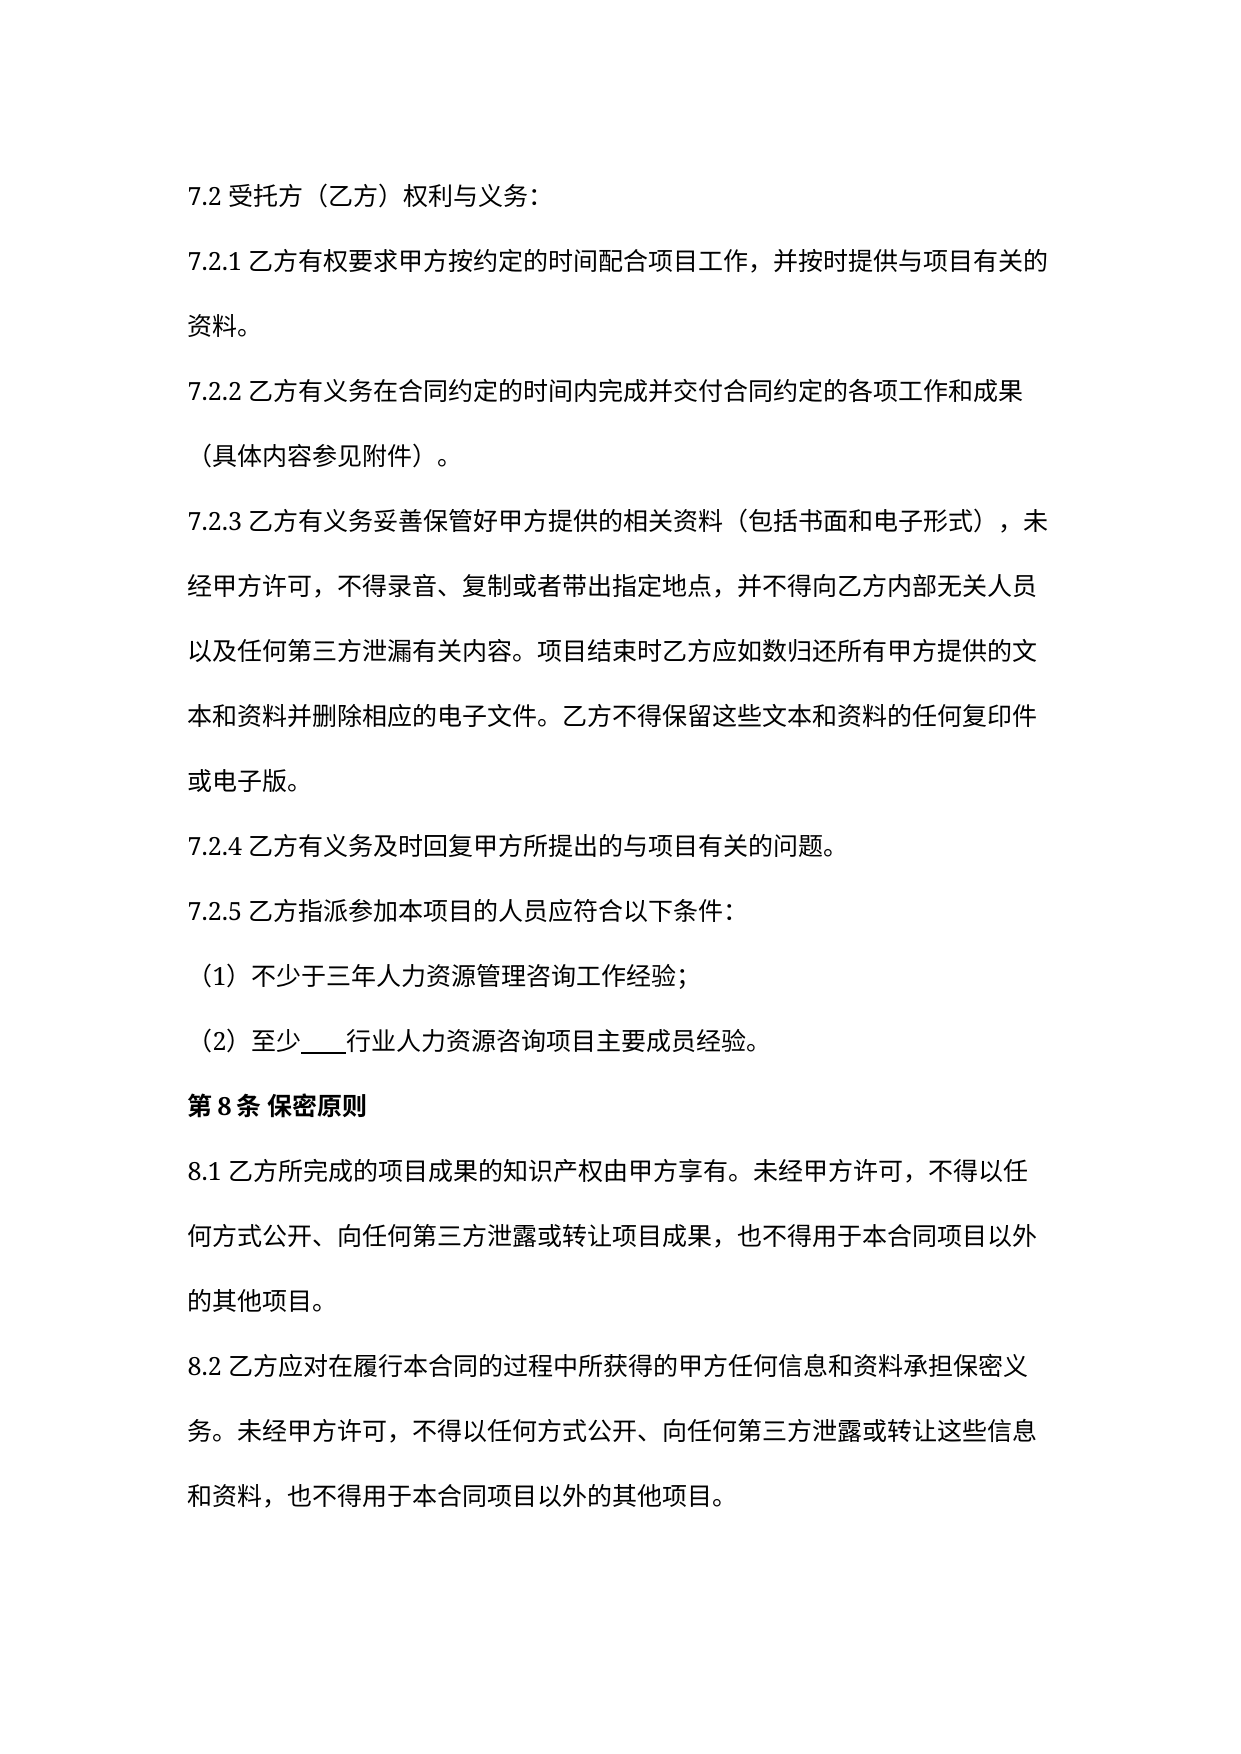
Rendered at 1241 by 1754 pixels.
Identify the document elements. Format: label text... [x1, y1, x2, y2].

text 7.2 受托方（乙方）权利与义务： [187, 162, 1053, 227]
subtitle 第8条 保密原则 [187, 1072, 1053, 1137]
text （1）不少于三年人力资源管理咨询工作经验； [187, 942, 1053, 1007]
text 7.2.1 乙方有权要求甲方按约定的时间配合项目工作，并按时提供与项目有关的资料。 [187, 227, 1053, 357]
text 8.2 乙方应对在履行本合同的过程中所获得的甲方任何信息和资料承担保密义务。未经甲方许可，不得以任何方式公开、向任何第三方泄露或转让这些信息和资料，也不得用于本合同项目以外的其他项目。 [187, 1332, 1053, 1527]
text 7.2.5 乙方指派参加本项目的人员应符合以下条件： [187, 877, 1053, 942]
text 7.2.2 乙方有义务在合同约定的时间内完成并交付合同约定的各项工作和成果（具体内容参见附件）。 [187, 357, 1053, 487]
text 7.2.4 乙方有义务及时回复甲方所提出的与项目有关的问题。 [187, 812, 1053, 877]
text （2）至少 行业人力资源咨询项目主要成员经验。 [187, 1007, 1053, 1072]
text 8.1 乙方所完成的项目成果的知识产权由甲方享有。未经甲方许可，不得以任何方式公开、向任何第三方泄露或转让项目成果，也不得用于本合同项目以外的其他项目。 [187, 1137, 1053, 1332]
text 7.2.3 乙方有义务妥善保管好甲方提供的相关资料（包括书面和电子形式），未经甲方许可，不得录音、复制或者带出指定地点，并不得向乙方内部无关人员以及任何第三方泄漏有关内容。项目结束时乙方应如数归还所有甲方提供的文本和资料并删除相应的电子文件。乙方不得保留这些文本和资料的任何复印件或电子版。 [187, 487, 1053, 812]
